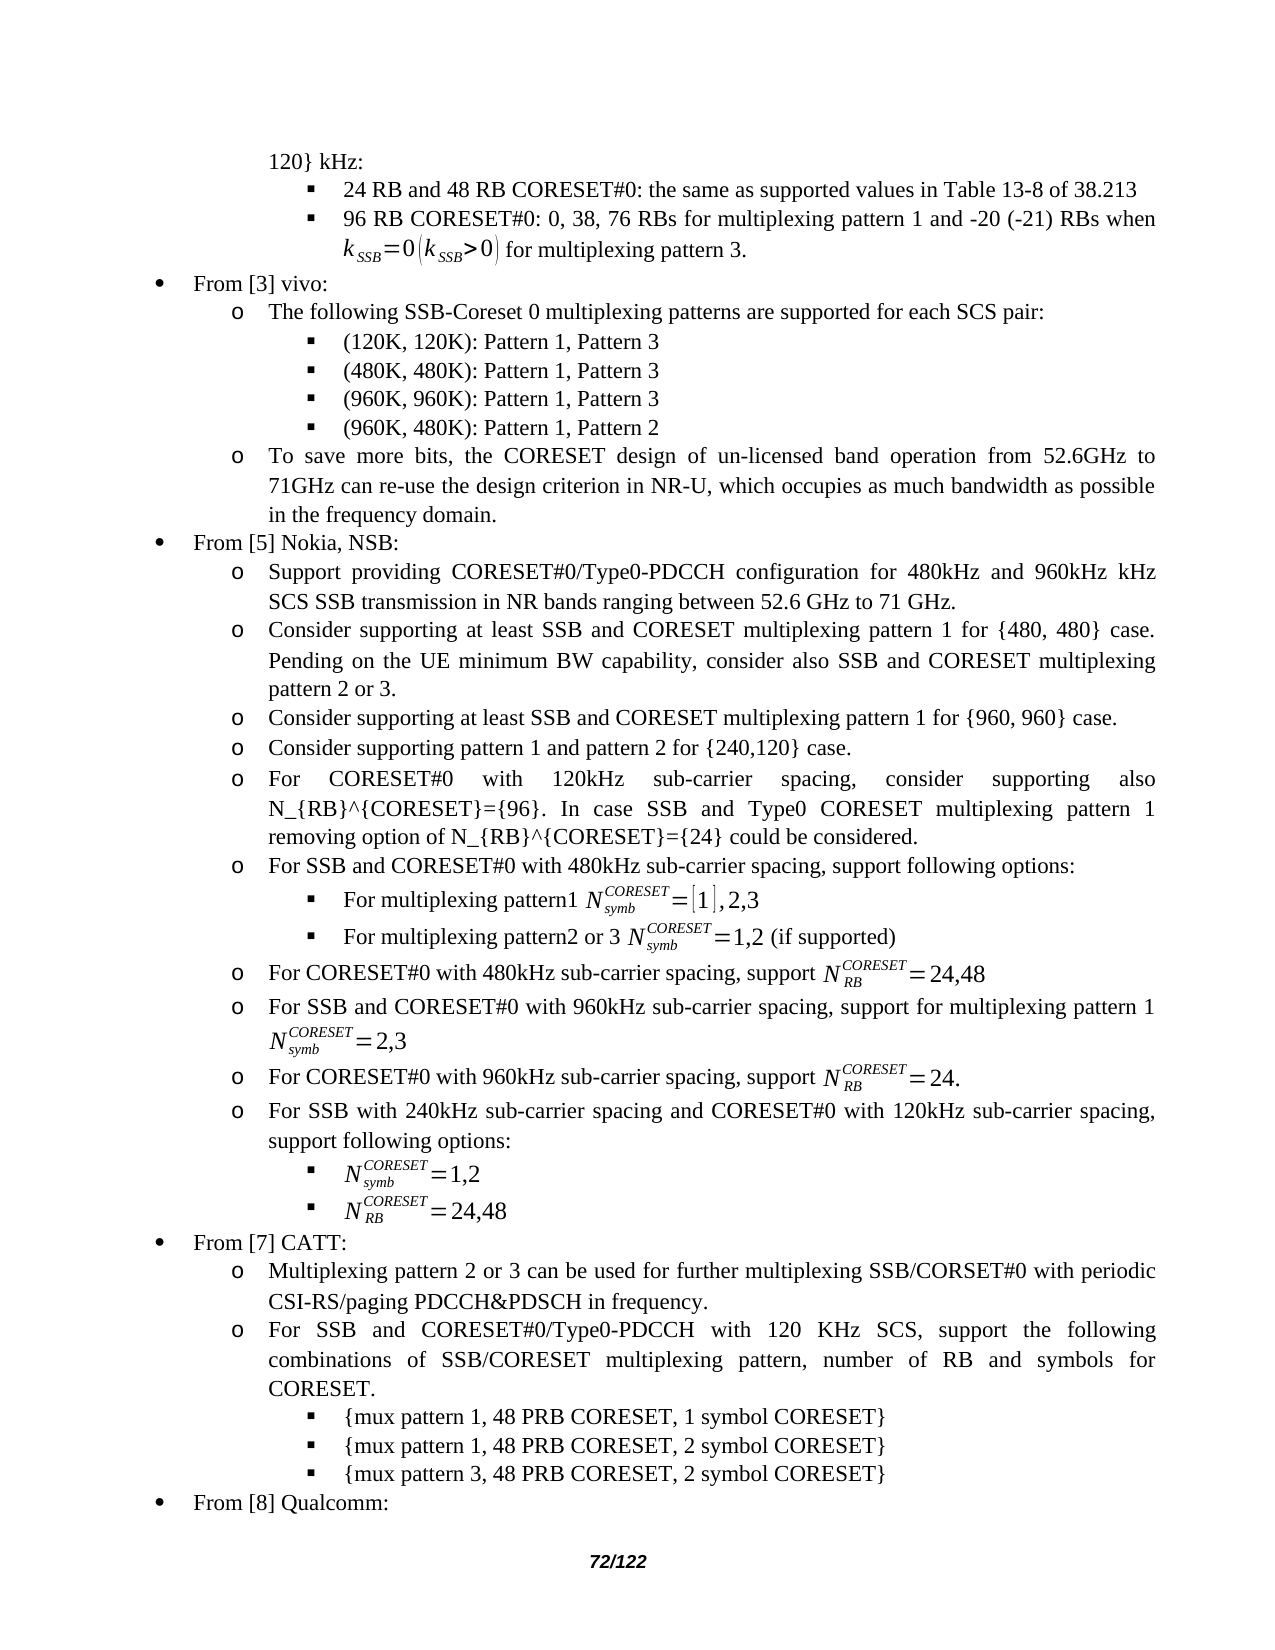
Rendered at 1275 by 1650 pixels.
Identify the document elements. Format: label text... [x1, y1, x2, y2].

list For SSB and CORESET#0 with 960kHz sub-carrier spacing, support for multiplexing pattern 1 [231, 993, 1157, 1058]
list For SSB with 240kHz sub-carrier spacing and CORESET#0 with 120kHz sub-carrier spacing, support following options: [231, 1097, 1157, 1154]
list Support providing CORESET#0/Type0-PDCCH configuration for 480kHz and 960kHz kHz SCS SSB transmission in NR bands ranging between 52.6 GHz to 71 GHz. [231, 558, 1157, 614]
list For multiplexing pattern1 [306, 882, 1157, 917]
list From [3] vivo: [156, 269, 1157, 296]
list Consider supporting at least SSB and CORESET multiplexing pattern 1 for {480, 480} case. Pending on the UE minimum BW capability, consider also SSB and CORESET multiplexing pattern 2 or 3. [231, 617, 1157, 702]
list (960K, 960K): Pattern 1, Pattern 3 [306, 385, 1157, 412]
list For multiplexing pattern2 or 3 (if supported) [306, 919, 1157, 954]
list {mux pattern 1, 48 PRB CORESET, 1 symbol CORESET} [306, 1403, 1157, 1430]
list (480K, 480K): Pattern 1, Pattern 3 [306, 357, 1157, 383]
list For CORESET#0 with 480kHz sub-carrier spacing, support [231, 956, 1157, 991]
list From [7] CATT: [156, 1229, 1157, 1255]
list The following SSB-Coreset 0 multiplexing patterns are supported for each SCS pair: [231, 298, 1157, 326]
list For SSB and CORESET#0/Type0-PDCCH with 120 KHz SCS, support the following combinations of SSB/CORESET multiplexing pattern, number of RB and symbols for CORESET. [231, 1316, 1157, 1401]
list For CORESET#0 with 960kHz sub-carrier spacing, support [231, 1060, 1157, 1095]
list {mux pattern 3, 48 PRB CORESET, 2 symbol CORESET} [306, 1460, 1157, 1487]
list (120K, 120K): Pattern 1, Pattern 3 [306, 328, 1157, 355]
list Consider supporting at least SSB and CORESET multiplexing pattern 1 for {960, 960} case. [231, 704, 1157, 732]
list {mux pattern 1, 48 PRB CORESET, 2 symbol CORESET} [306, 1432, 1157, 1458]
list From [5] Nokia, NSB: [156, 529, 1157, 556]
list To save more bits, the CORESET design of un-licensed band operation from 52.6GHz to 71GHz can re-use the design criterion in NR-U, which occupies as much bandwidth as possible in the frequency domain. [231, 442, 1157, 527]
list For SSB and CORESET#0 with 480kHz sub-carrier spacing, support following options: [231, 852, 1157, 880]
list Consider supporting pattern 1 and pattern 2 for {240,120} case. [231, 734, 1157, 762]
list 24 RB and 48 RB CORESET#0: the same as supported values in Table 13-8 of 38.213 [306, 176, 1157, 202]
list Multiplexing pattern 2 or 3 can be used for further multiplexing SSB/CORSET#0 with periodic CSI-RS/paging PDCCH&PDSCH in frequency. [231, 1257, 1157, 1314]
list For CORESET#0 with 120kHz sub-carrier spacing, consider supporting also N_{RB}^{CORESET}={96}. In case SSB and Type0 CORESET multiplexing pattern 1 removing option of N_{RB}^{CORESET}={24} could be considered. [231, 764, 1157, 850]
list From [8] Qualcomm: [156, 1489, 1157, 1515]
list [231, 148, 1157, 174]
list 96 RB CORESET#0: 0, 38, 76 RBs for multiplexing pattern 1 and -20 (-21) RBs when for multiplexing pattern 3. [306, 204, 1157, 267]
list (960K, 480K): Pattern 1, Pattern 2 [306, 414, 1157, 440]
